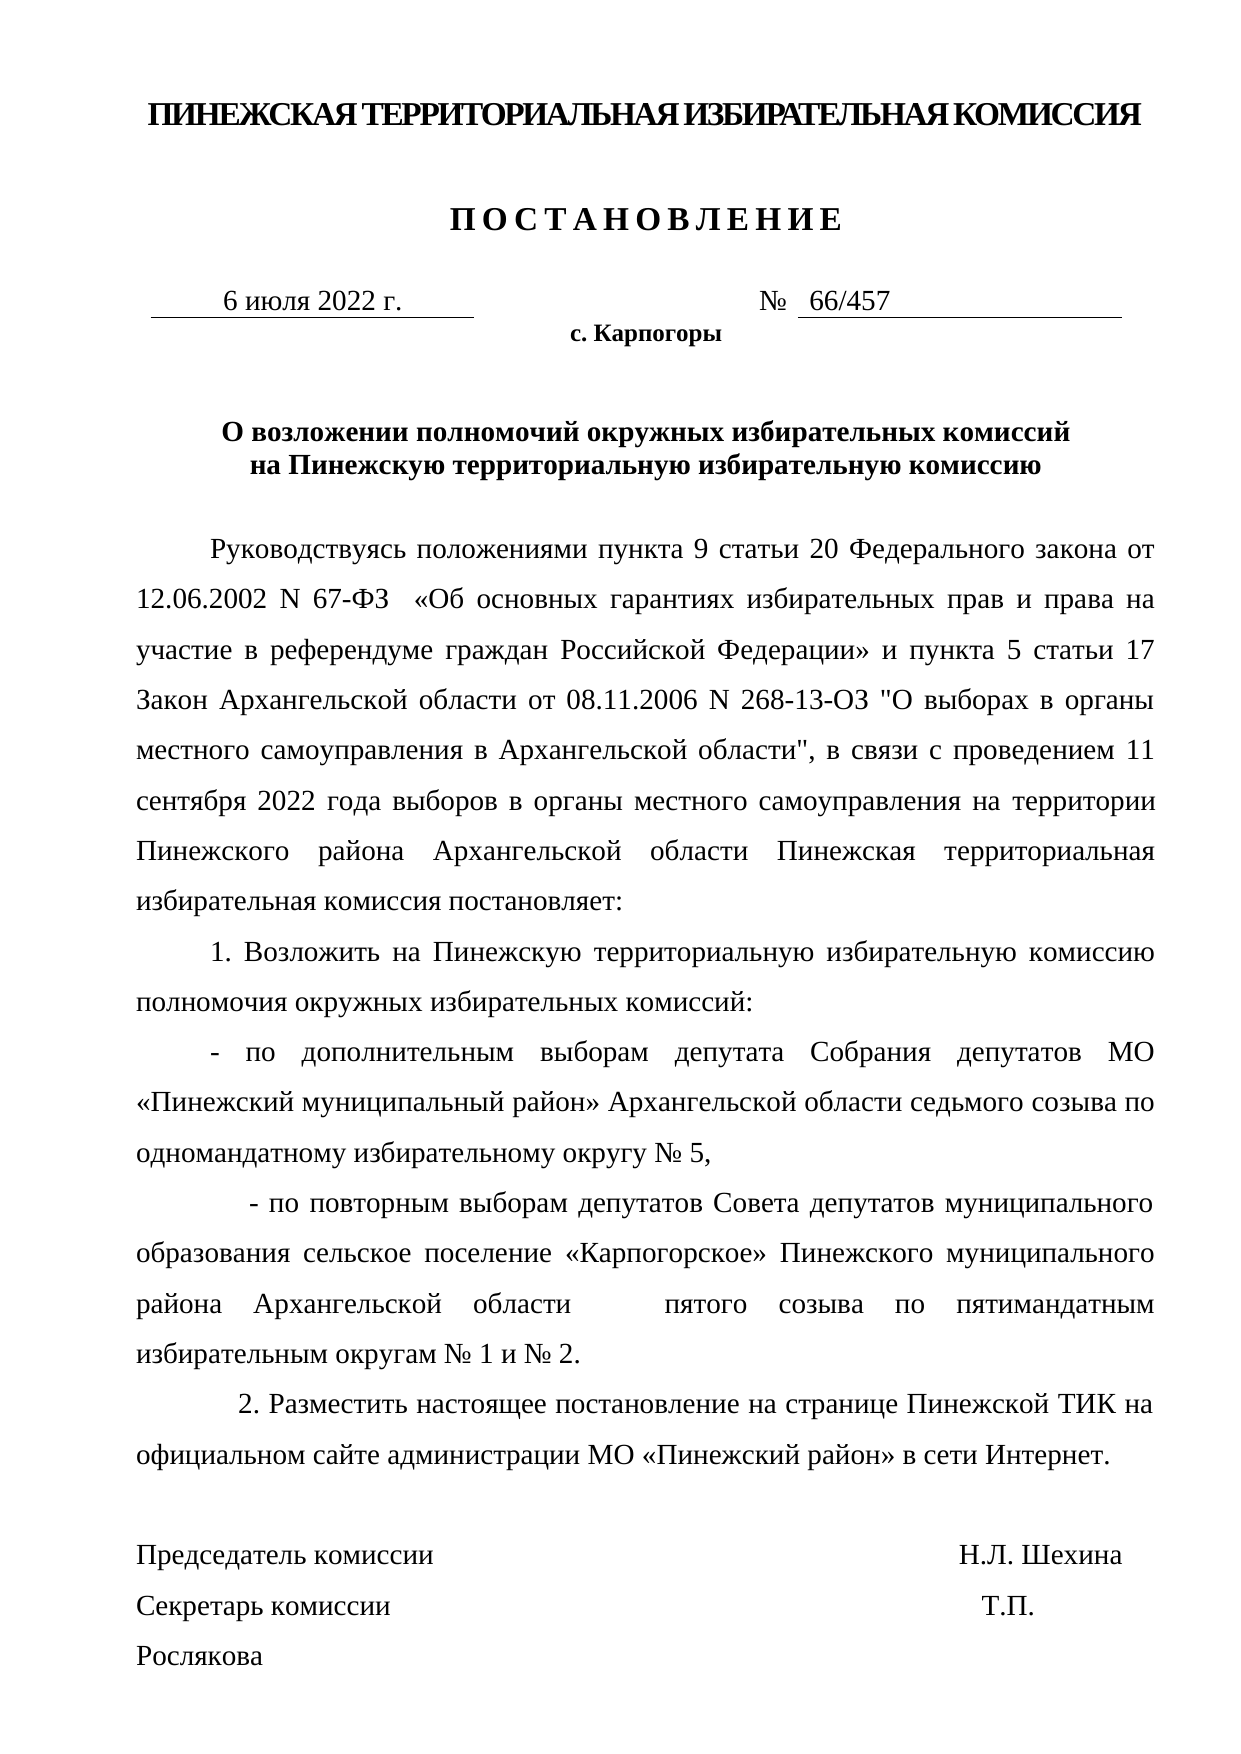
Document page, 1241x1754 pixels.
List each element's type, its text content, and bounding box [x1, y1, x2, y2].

text Председатель комиссии Н.Л. Шехина [136, 1537, 1156, 1571]
text - по дополнительным выборам депутата Собрания депутатов МО «Пинежский муниципальный район» Архангельской области седьмого созыва по одномандатному избирательному округу № 5, - по повторным выборам депутатов Совета депутатов муниципального образования сельское поселение «Карпогорское» Пинежского муниципального района Архангельской области пятого созыва по пятимандатным избирательным округам № 1 и № 2. 2. Разместить настоящее постановление на странице Пинежской ТИК на официальном сайте администрации МО «Пинежский район» в сети Интернет. [136, 1034, 1156, 1470]
text ПОСТАНОВЛЕНИЕ [136, 199, 1156, 238]
table_header 66/457 [798, 283, 1122, 317]
text О возложении полномочий окружных избирательных комиссий на Пинежскую территориальную избирательную комиссию [136, 414, 1156, 481]
table_header 6 июля 2022 г. [151, 283, 474, 317]
text 1. Возложить на Пинежскую территориальную избирательную комиссию полномочия окружных избирательных комиссий: [136, 934, 1156, 1017]
text Секретарь комиссии Т.П. Рослякова [136, 1588, 1156, 1672]
table_header № [474, 283, 798, 317]
text Руководствуясь положениями пункта 9 статьи 20 Федерального закона от 12.06.2002 N 67-ФЗ «Об основных гарантиях избирательных прав и права на участие в референдуме граждан Российской Федерации» и пункта 5 статьи 17 Закон Архангельской области от 08.11.2006 N 268-13-ОЗ "О выборах в органы местного самоуправления в Архангельской области", в связи с проведением 11 сентября 2022 года выборов в органы местного самоуправления на территории Пинежского района Архангельской области Пинежская территориальная избирательная комиссия постановляет: [136, 531, 1156, 917]
subtitle ПИНЕЖСКАЯ ТЕРРИТОРИАЛЬНАЯ ИЗБИРАТЕЛЬНАЯ КОМИССИЯ [136, 94, 1156, 132]
text с. Карпогоры [136, 318, 1156, 347]
